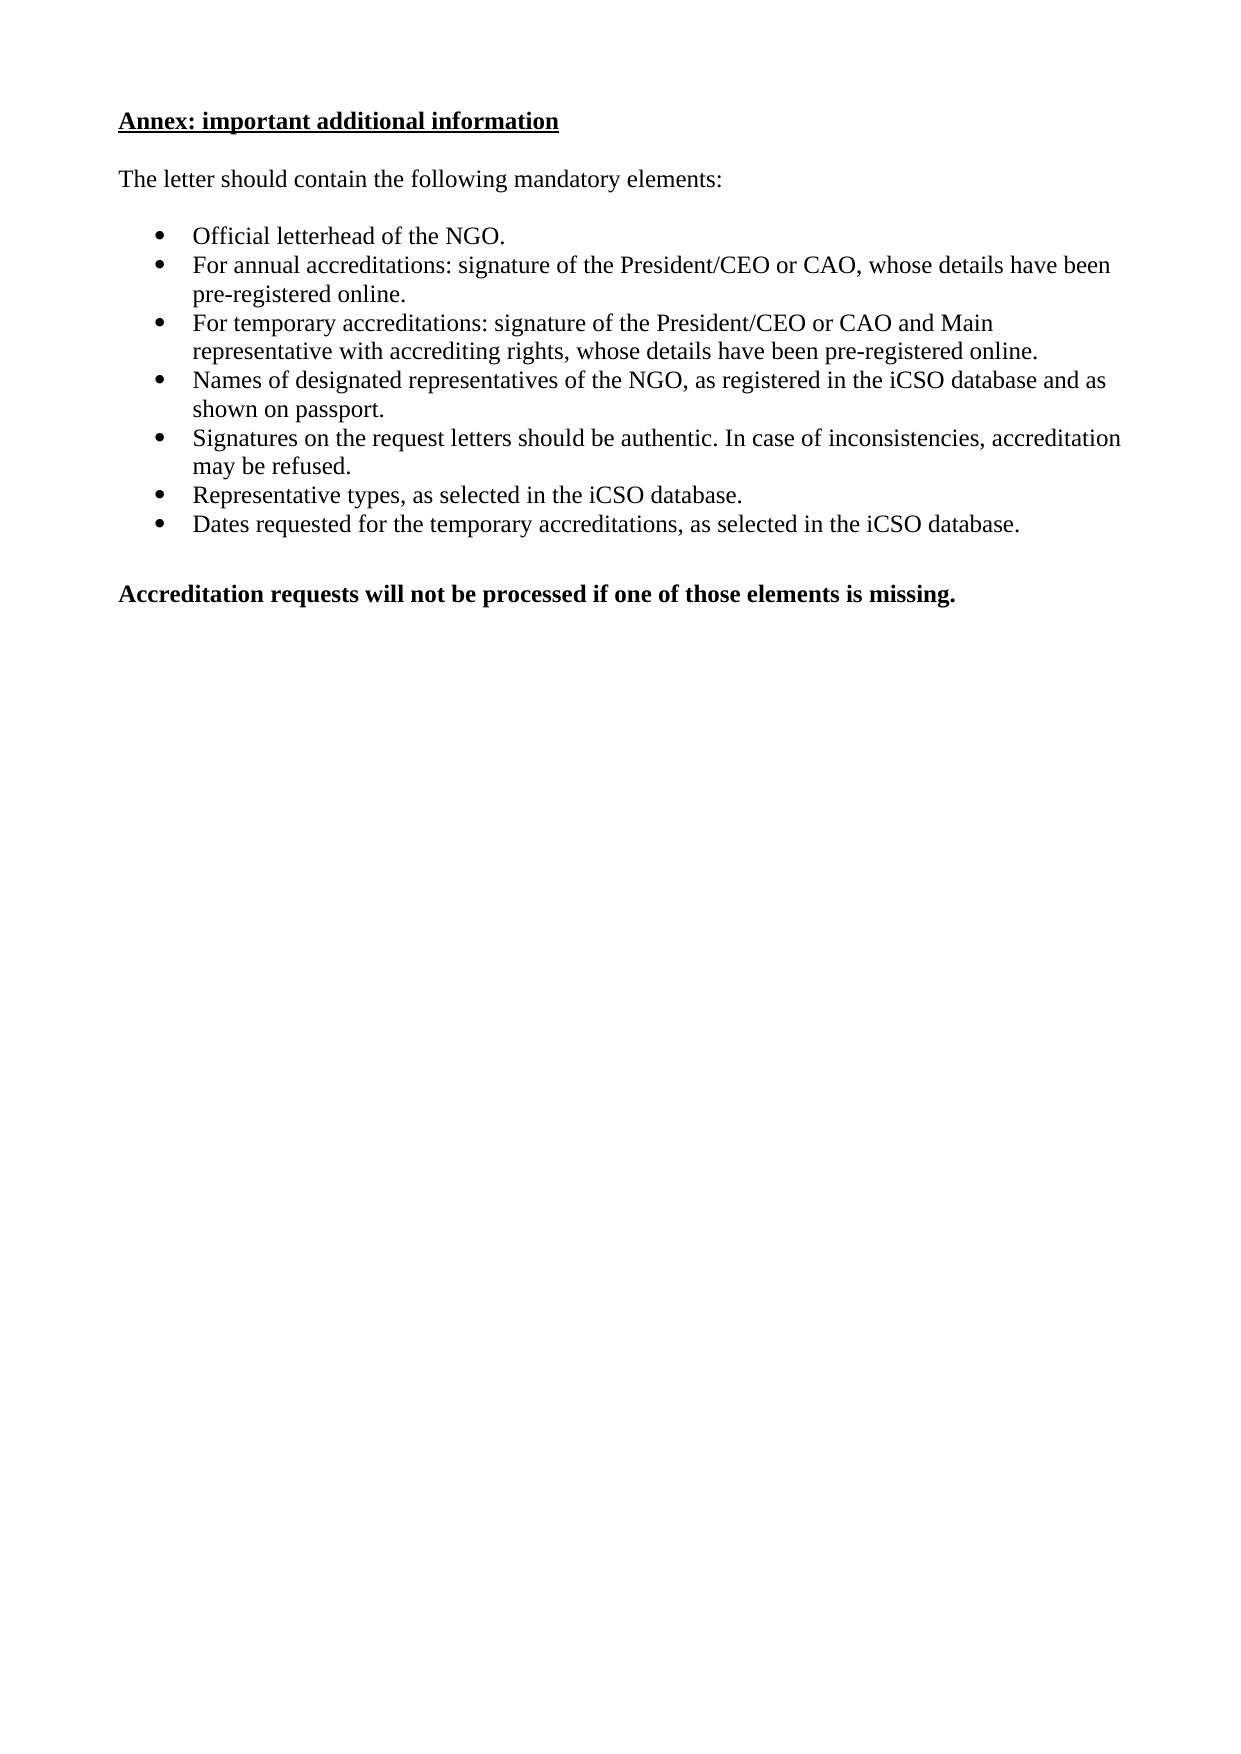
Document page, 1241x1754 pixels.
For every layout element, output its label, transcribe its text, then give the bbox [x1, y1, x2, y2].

list Official letterhead of the NGO. [155, 221, 1122, 250]
text Accreditation requests will not be processed if one of those elements is missing. [118, 579, 1122, 608]
list Dates requested for the temporary accreditations, as selected in the iCSO database. [155, 509, 1122, 538]
list Signatures on the request letters should be authentic. In case of inconsistencies, accreditation may be refused. [155, 423, 1122, 480]
list For temporary accreditations: signature of the President/CEO or CAO and Main representative with accrediting rights, whose details have been pre-registered online. [155, 308, 1122, 365]
text Annex: important additional information [118, 106, 1122, 135]
list Names of designated representatives of the NGO, as registered in the iCSO database and as shown on passport. [155, 365, 1122, 423]
list For annual accreditations: signature of the President/CEO or CAO, whose details have been pre-registered online. [155, 250, 1122, 308]
text The letter should contain the following mandatory elements: [118, 164, 1122, 193]
list Representative types, as selected in the iCSO database. [155, 480, 1122, 509]
